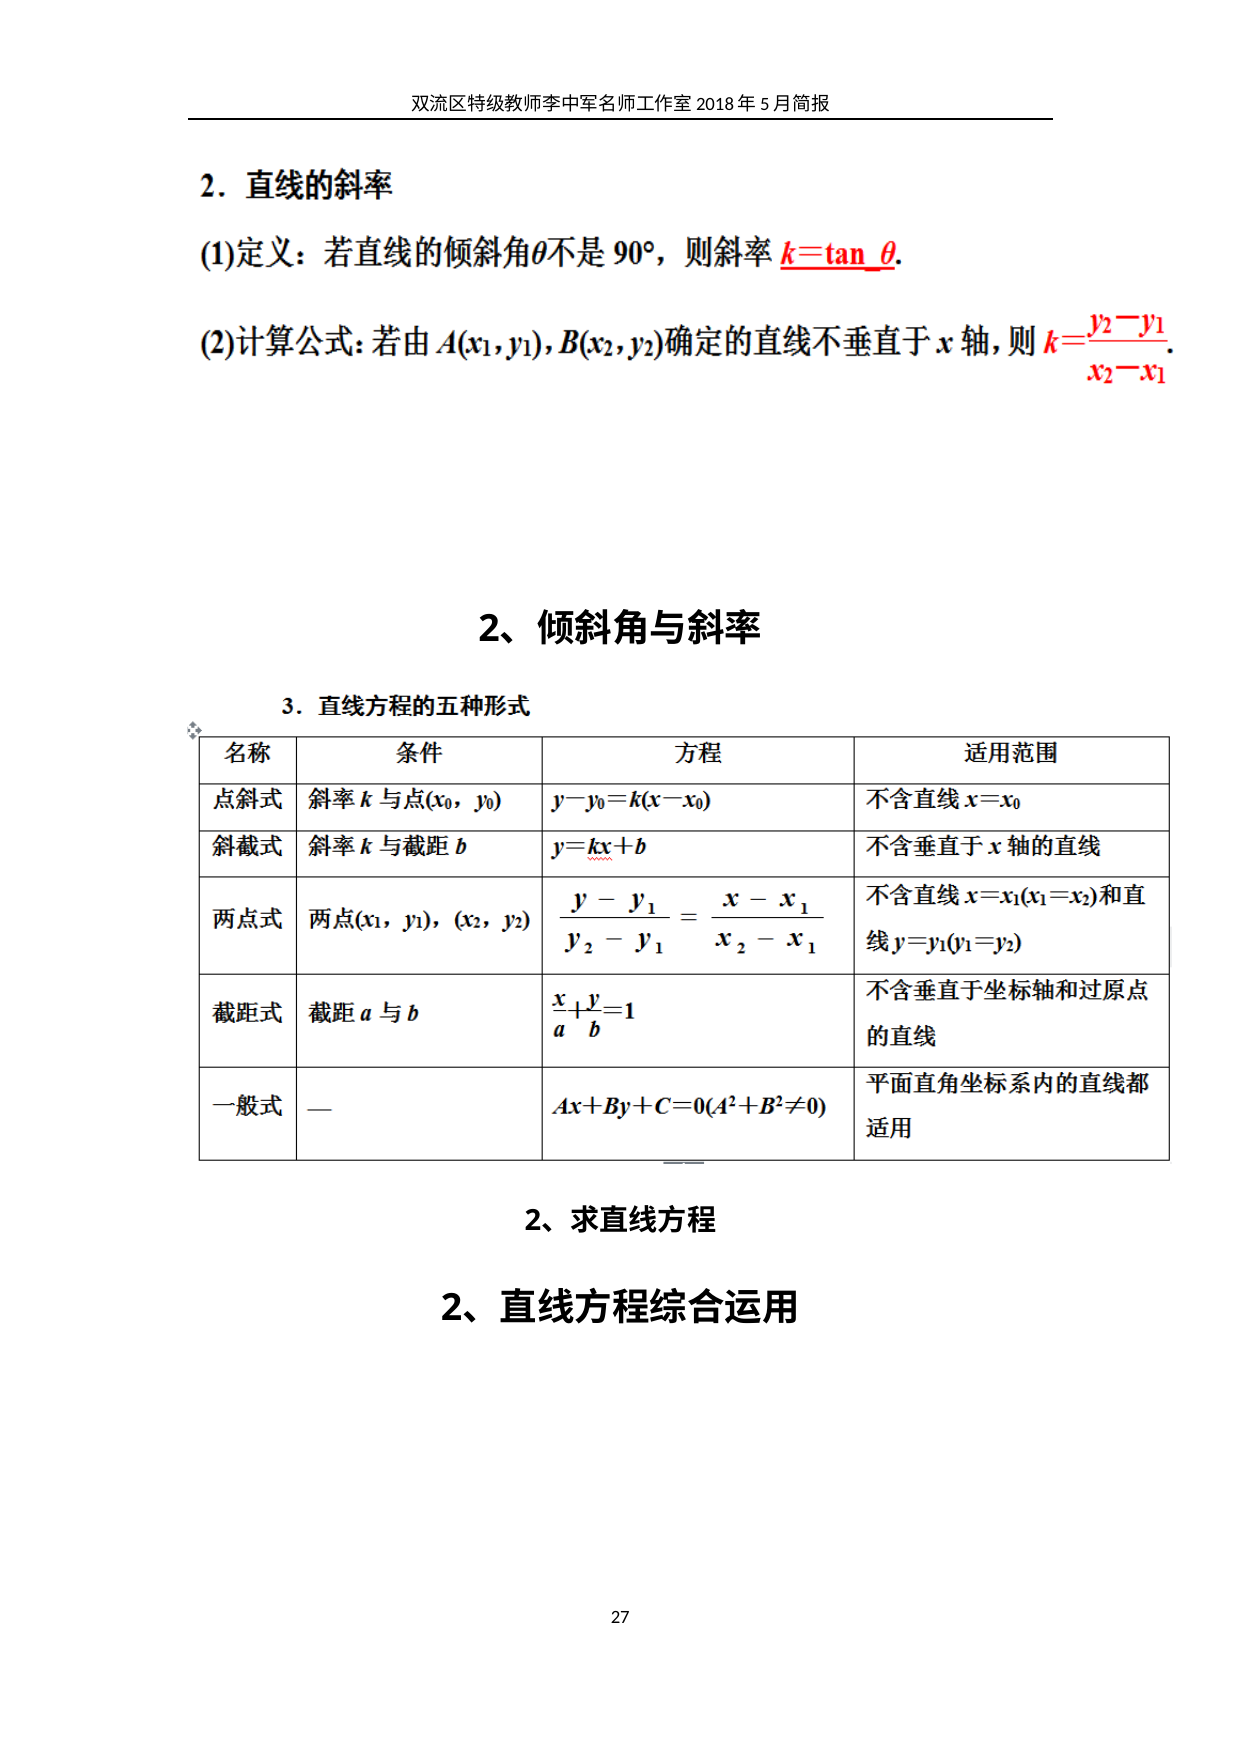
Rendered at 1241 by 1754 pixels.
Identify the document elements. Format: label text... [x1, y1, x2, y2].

picture [187, 162, 1180, 392]
text 2、倾斜角与斜率 [187, 592, 1053, 657]
text 2、求直线方程 [187, 1185, 1053, 1250]
text 2、直线方程综合运用 [187, 1271, 1053, 1336]
picture [187, 684, 1172, 1164]
